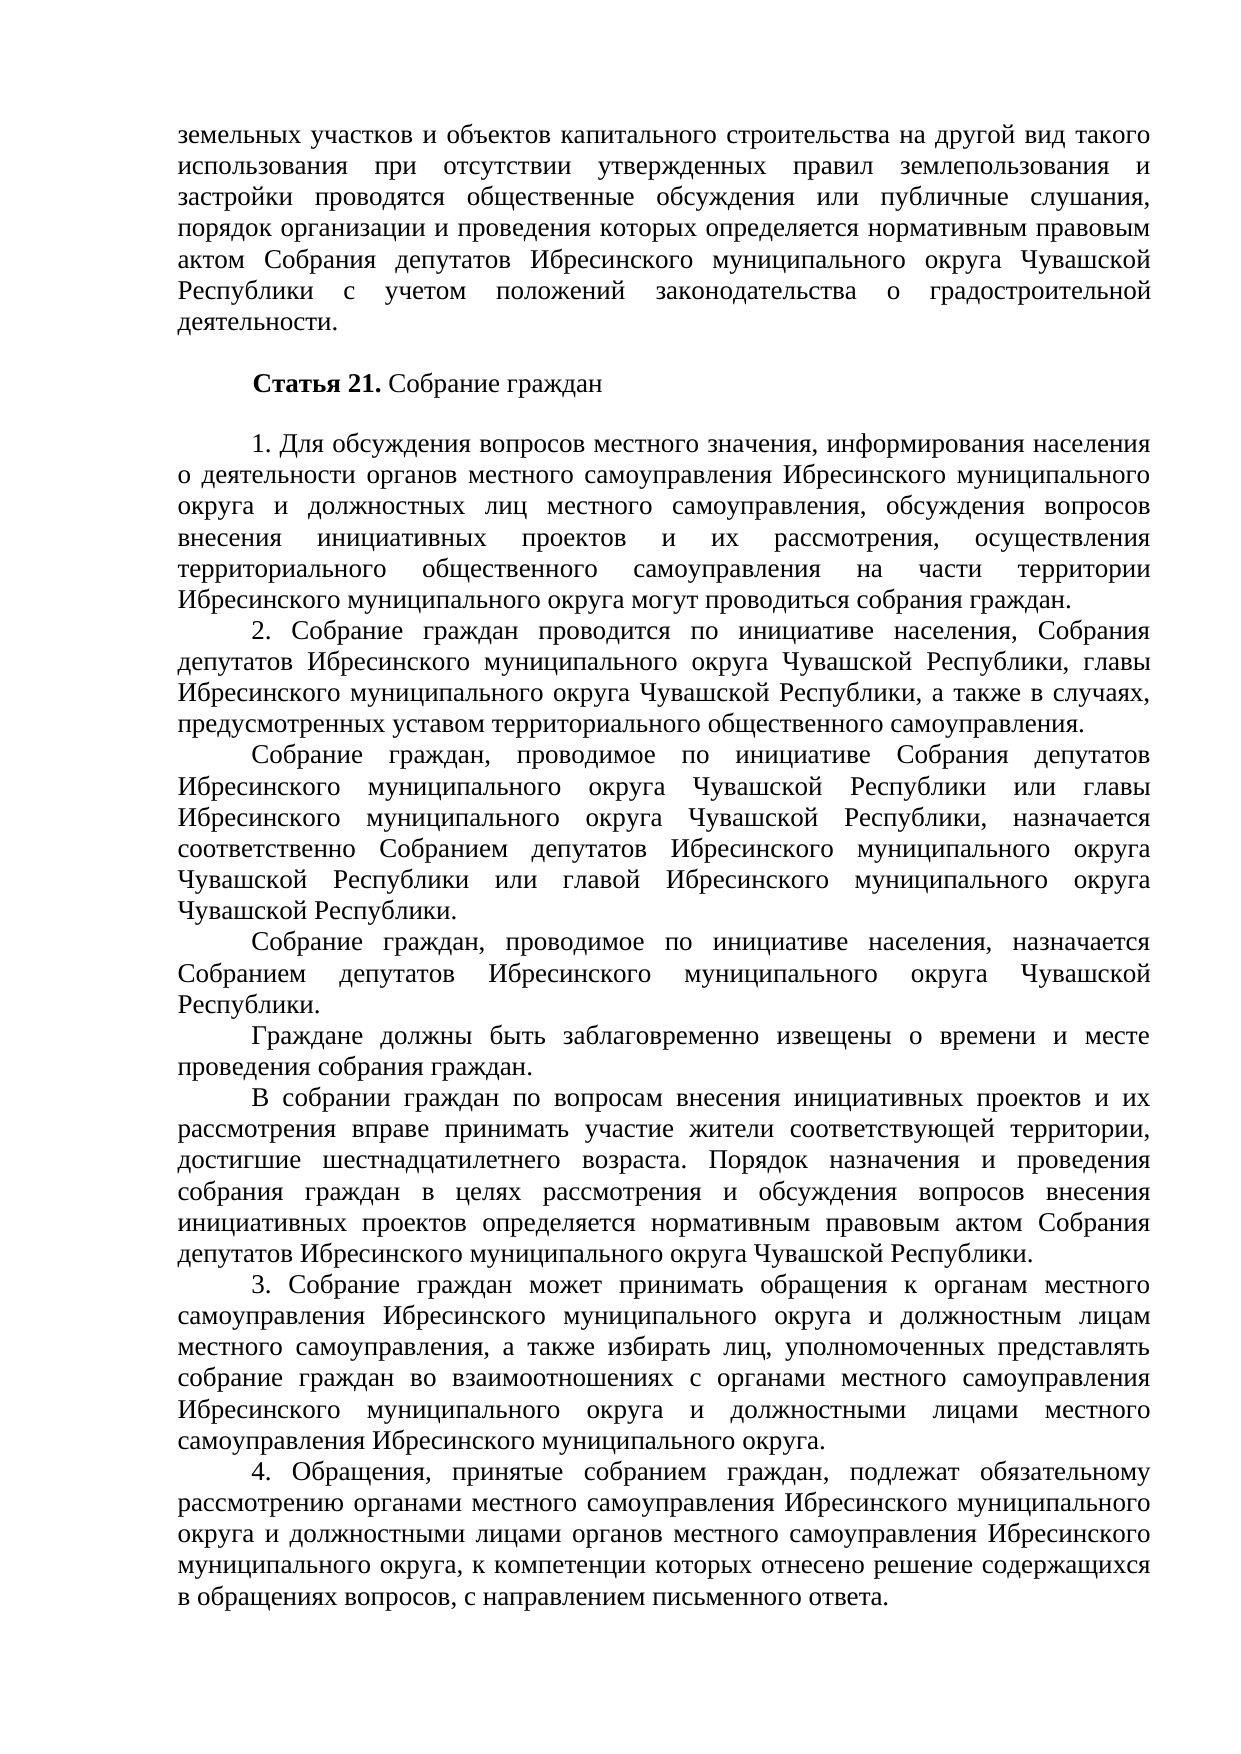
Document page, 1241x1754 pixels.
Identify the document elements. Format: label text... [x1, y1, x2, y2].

text 3. Собрание граждан может принимать обращения к органам местного самоуправления Ибресинского муниципального округа и должностным лицам местного самоуправления, а также избирать лиц, уполномоченных представлять собрание граждан во взаимоотношениях с органами местного самоуправления Ибресинского муниципального округа и должностными лицами местного самоуправления Ибресинского муниципального округа. [177, 1268, 1152, 1455]
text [177, 118, 1152, 336]
text Собрание граждан, проводимое по инициативе населения, назначается Собранием депутатов Ибресинского муниципального округа Чувашской Республики. [177, 926, 1152, 1019]
text В собрании граждан по вопросам внесения инициативных проектов и их рассмотрения вправе принимать участие жители соответствующей территории, достигшие шестнадцатилетнего возраста. Порядок назначения и проведения собрания граждан в целях рассмотрения и обсуждения вопросов внесения инициативных проектов определяется нормативным правовым актом Собрания депутатов Ибресинского муниципального округа Чувашской Республики. [177, 1081, 1152, 1268]
text 1. Для обсуждения вопросов местного значения, информирования населения о деятельности органов местного самоуправления Ибресинского муниципального округа и должностных лиц местного самоуправления, обсуждения вопросов внесения инициативных проектов и их рассмотрения, осуществления территориального общественного самоуправления на части территории Ибресинского муниципального округа могут проводиться собрания граждан. [177, 427, 1152, 614]
text Собрание граждан, проводимое по инициативе Собрания депутатов Ибресинского муниципального округа Чувашской Республики или главы Ибресинского муниципального округа Чувашской Республики, назначается соответственно Собранием депутатов Ибресинского муниципального округа Чувашской Республики или главой Ибресинского муниципального округа Чувашской Республики. [177, 739, 1152, 926]
text 2. Собрание граждан проводится по инициативе населения, Собрания депутатов Ибресинского муниципального округа Чувашской Республики, главы Ибресинского муниципального округа Чувашской Республики, а также в случаях, предусмотренных уставом территориального общественного самоуправления. [177, 614, 1152, 739]
text 4. Обращения, принятые собранием граждан, подлежат обязательному рассмотрению органами местного самоуправления Ибресинского муниципального округа и должностными лицами органов местного самоуправления Ибресинского муниципального округа, к компетенции которых отнесено решение содержащихся в обращениях вопросов, с направлением письменного ответа. [177, 1455, 1152, 1611]
text Статья 21. Собрание граждан [252, 367, 1152, 398]
text Граждане должны быть заблаговременно извещены о времени и месте проведения собрания граждан. [177, 1019, 1152, 1081]
